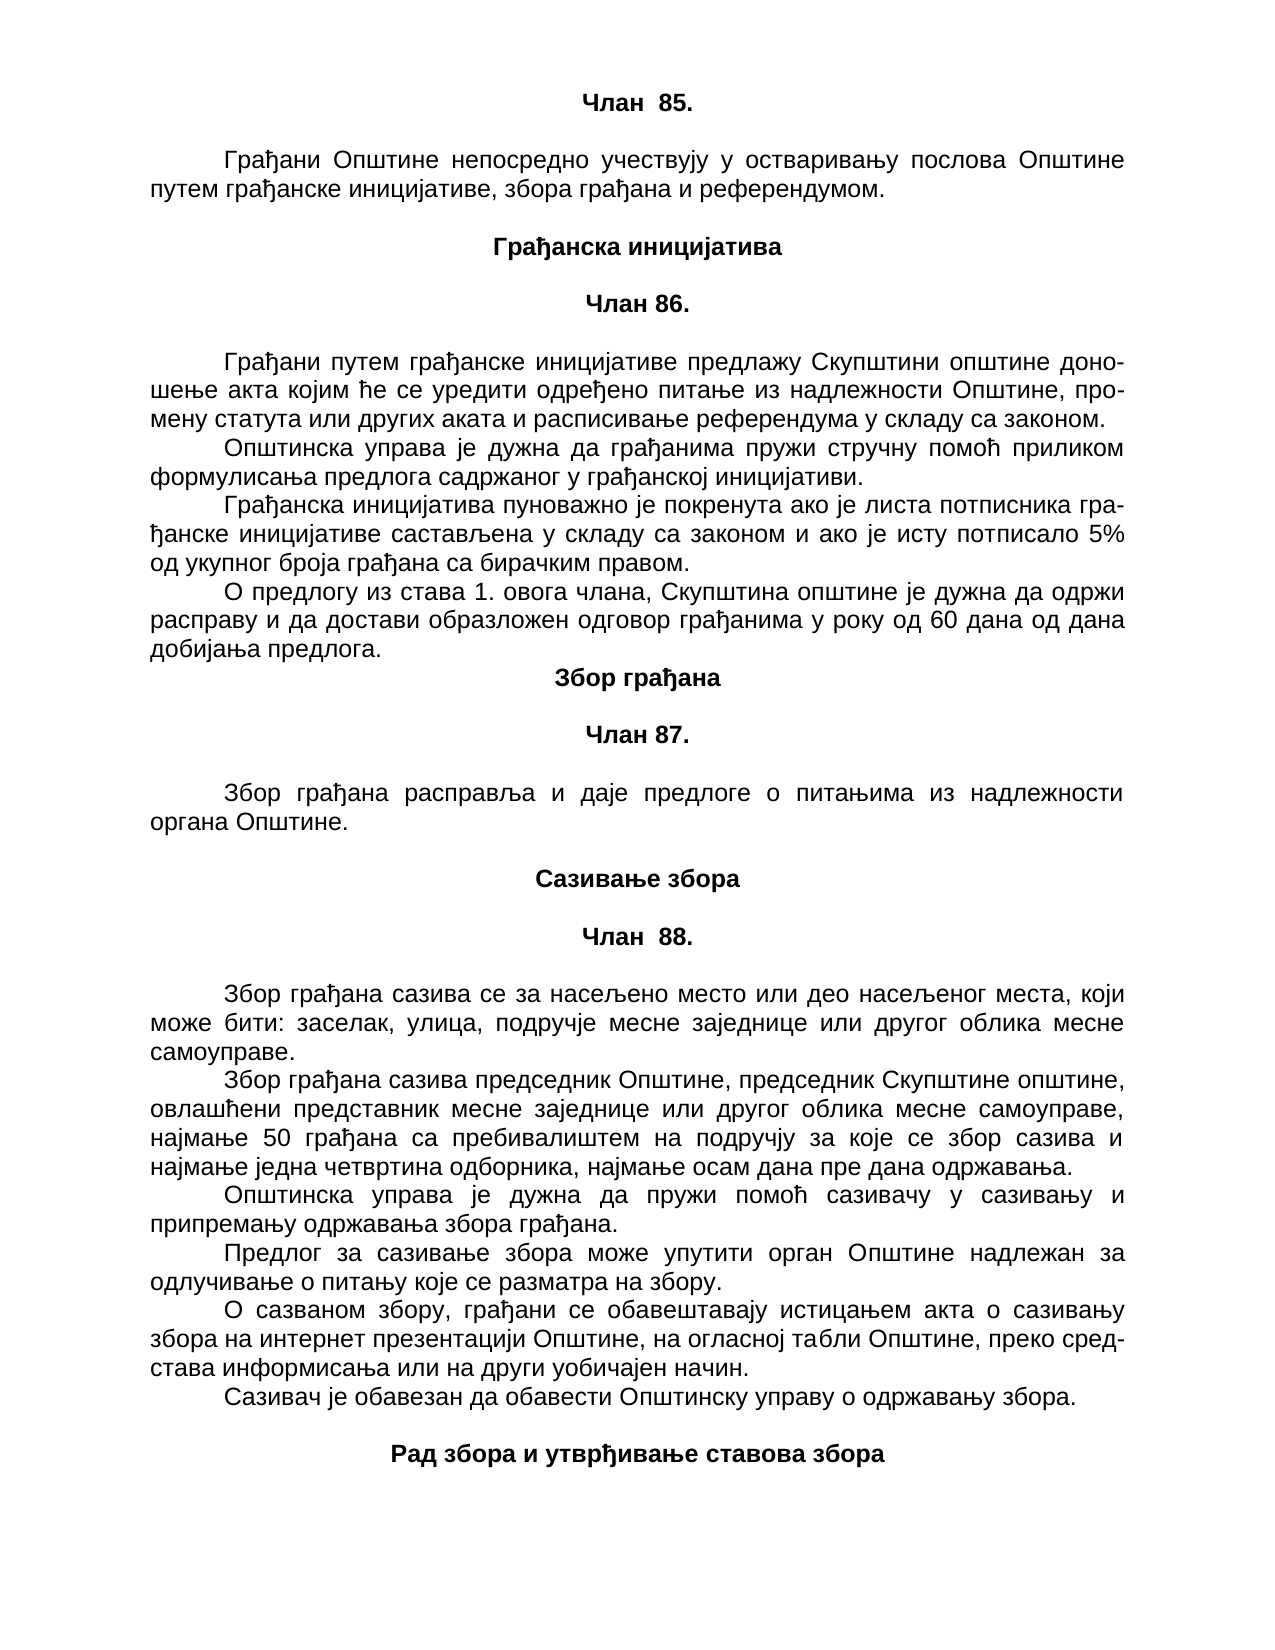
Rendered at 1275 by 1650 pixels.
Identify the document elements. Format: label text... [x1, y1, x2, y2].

text Збор грађана расправља и даје предлоге о питањима из надлежности органа Општине. [150, 778, 1125, 835]
text О предлогу из става 1. овога члана, Скупштина општине је дужна да одржи расправу и да достави образложен одговор грађанима у року од 60 дана од дана добијања предлога. [150, 577, 1125, 663]
text Члан 88. [150, 922, 1125, 950]
text Збор грађана [150, 663, 1125, 692]
text Грађанска иницијатива пуноважно је покренута ако је листа потписника грађанске иницијативе састављена у складу са законом и ако је исту потписало 5% од укупног броја грађана са бирачким правом. [150, 490, 1125, 577]
text Општинска управа је дужна да пружи помоћ сазивачу у сазивању и припремању одржавања збора грађана. [150, 1180, 1125, 1238]
text Збор грађана сазива се за насељено место или део насељеног места, који може бити: заселак, улица, подручје месне заједнице или другог облика месне самоуправе. [150, 979, 1125, 1065]
text Члан 87. [150, 720, 1125, 749]
text Збор грађана сазива председник Општине, председник Скупштине општине, овлашћени представник месне заједнице или другог облика месне самоуправе, најмање 50 грађана са пребивалиштем на подручју за које се збор сазива и најмање једна четвртина одборника, најмање осам дана пре дана одржавања. [150, 1065, 1125, 1180]
text Рад збора и утврђивање ставова збора [150, 1439, 1125, 1468]
text Члан 85. [150, 88, 1125, 117]
text Грађанска иницијатива [150, 232, 1125, 260]
text Грађани Општине непосредно учествују у остваривању послова Општине путем грађанске иницијативе, збора грађана и референдумом. [150, 145, 1125, 203]
text Сазивач је обавезан да обавести Општинску управу о одржавању збора. [150, 1382, 1125, 1410]
text Сазивање збора [150, 864, 1125, 893]
text Предлог за сазивање збора може упутити орган Општине надлежан за одлучивање о питању које се разматра на збору. [150, 1238, 1125, 1295]
text Грађани путем грађанске иницијативе предлажу Скупштини општине доношење акта којим ће се уредити одређено питање из надлежности Општине, промену статута или других аката и расписивање референдума у складу са законом. [150, 347, 1125, 433]
text О сазваном збору, грађани се обавештавају истицањем акта о сазивању збора на интернет презентацији Општине, на огласној табли Општине, преко средстава информисања или на други уобичајен начин. [150, 1295, 1125, 1382]
text Члан 86. [150, 289, 1125, 318]
text Општинска управа је дужна да грађанима пружи стручну помоћ приликом формулисања предлога садржаног у грађанској иницијативи. [150, 433, 1125, 490]
